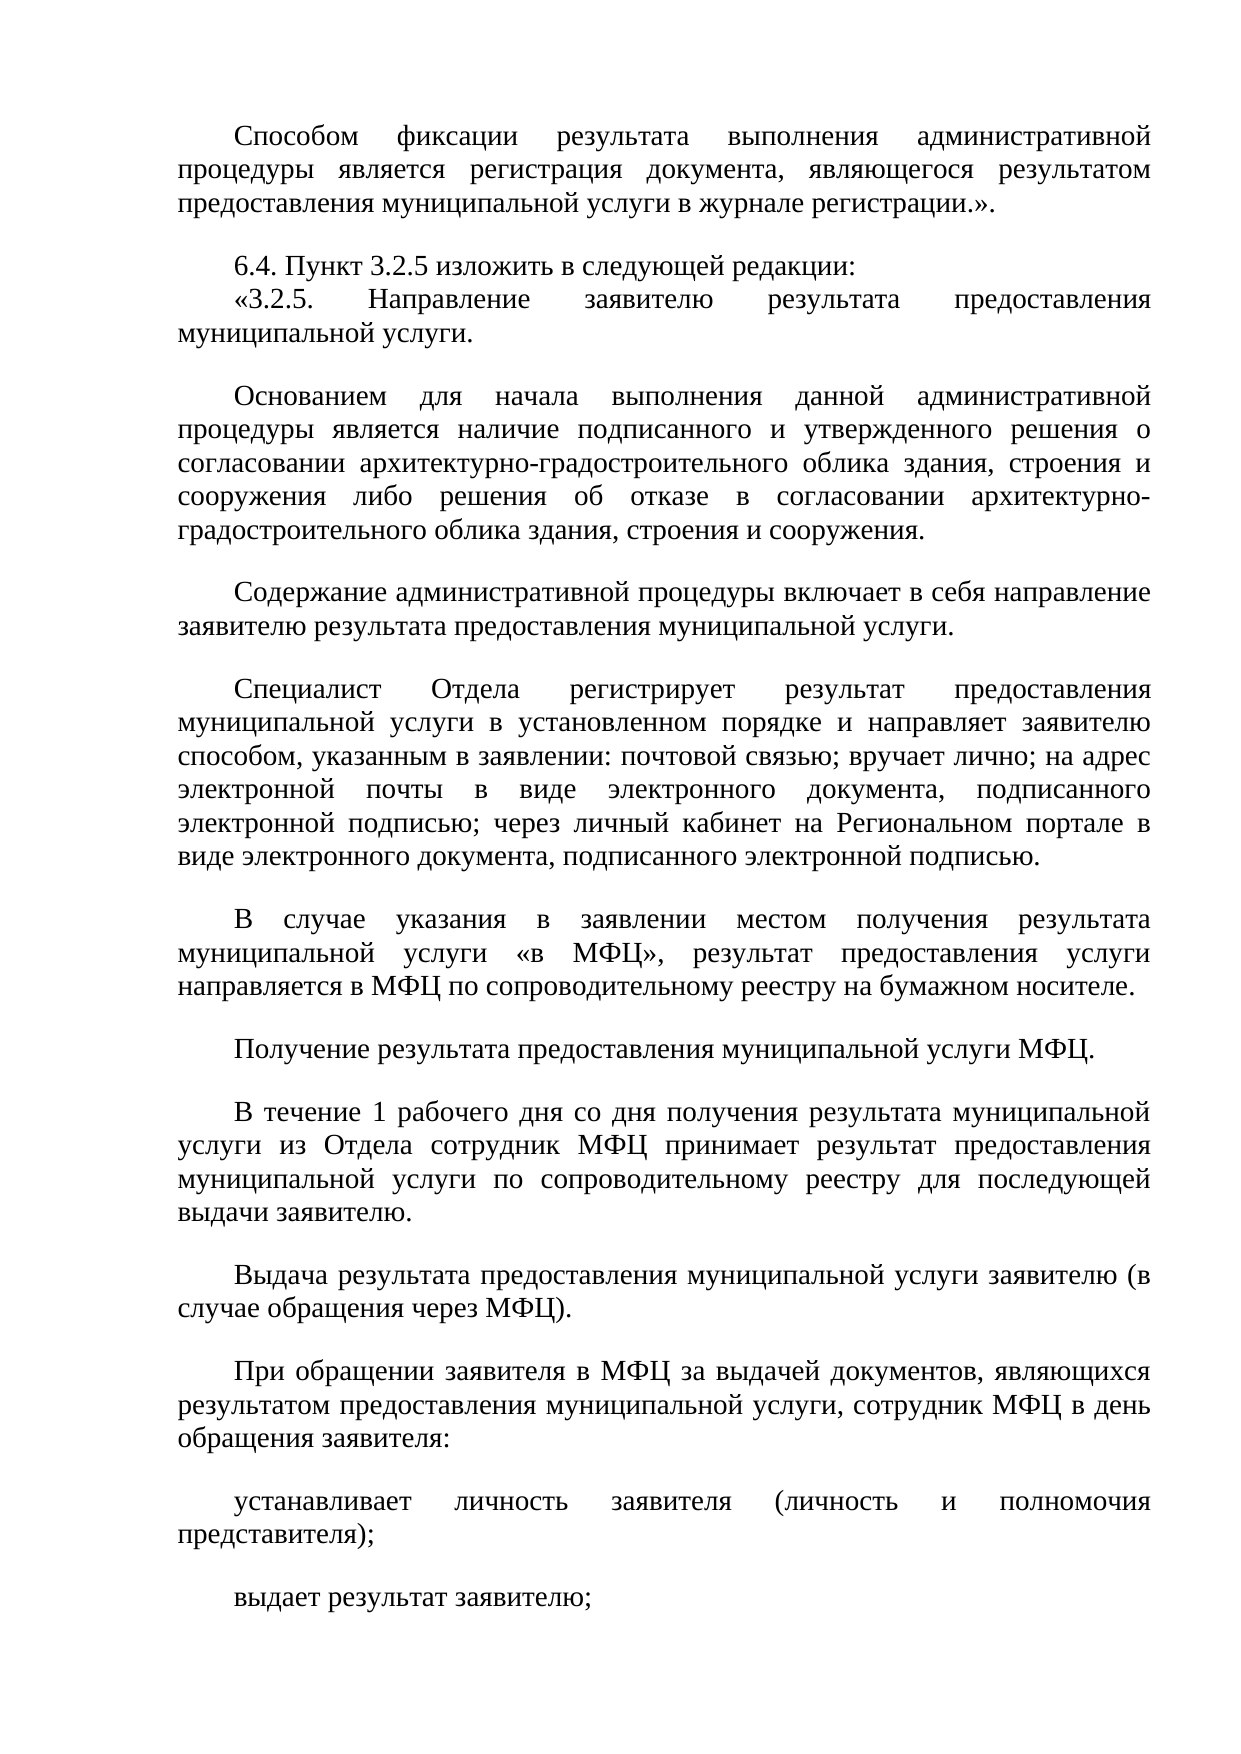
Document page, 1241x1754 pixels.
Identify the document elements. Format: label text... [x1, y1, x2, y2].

text При обращении заявителя в МФЦ за выдачей документов, являющихся результатом предоставления муниципальной услуги, сотрудник МФЦ в день обращения заявителя: [177, 1353, 1152, 1454]
text Специалист Отдела регистрирует результат предоставления муниципальной услуги в установленном порядке и направляет заявителю способом, указанным в заявлении: почтовой связью; вручает лично; на адрес электронной почты в виде электронного документа, подписанного электронной подписью; через личный кабинет на Региональном портале в виде электронного документа, подписанного электронной подписью. [177, 671, 1152, 872]
text Выдача результата предоставления муниципальной услуги заявителю (в случае обращения через МФЦ). [177, 1257, 1152, 1324]
text Содержание административной процедуры включает в себя направление заявителю результата предоставления муниципальной услуги. [177, 574, 1152, 642]
text В случае указания в заявлении местом получения результата муниципальной услуги «в МФЦ», результат предоставления услуги направляется в МФЦ по сопроводительному реестру на бумажном носителе. [177, 901, 1152, 1002]
text «3.2.5. Направление заявителю результата предоставления муниципальной услуги. [177, 281, 1152, 348]
text Получение результата предоставления муниципальной услуги МФЦ. [177, 1031, 1152, 1064]
text устанавливает личность заявителя (личность и полномочия представителя); [177, 1483, 1152, 1550]
text 6.4. Пункт 3.2.5 изложить в следующей редакции: [177, 248, 1152, 281]
text Основанием для начала выполнения данной административной процедуры является наличие подписанного и утвержденного решения о согласовании архитектурно-градостроительного облика здания, строения и сооружения либо решения об отказе в согласовании архитектурно-градостроительного облика здания, строения и сооружения. [177, 378, 1152, 545]
text В течение 1 рабочего дня со дня получения результата муниципальной услуги из Отдела сотрудник МФЦ принимает результат предоставления муниципальной услуги по сопроводительному реестру для последующей выдачи заявителю. [177, 1094, 1152, 1228]
text выдает результат заявителю; [177, 1579, 1152, 1613]
text Способом фиксации результата выполнения административной процедуры является регистрация документа, являющегося результатом предоставления муниципальной услуги в журнале регистрации.». [177, 118, 1152, 219]
